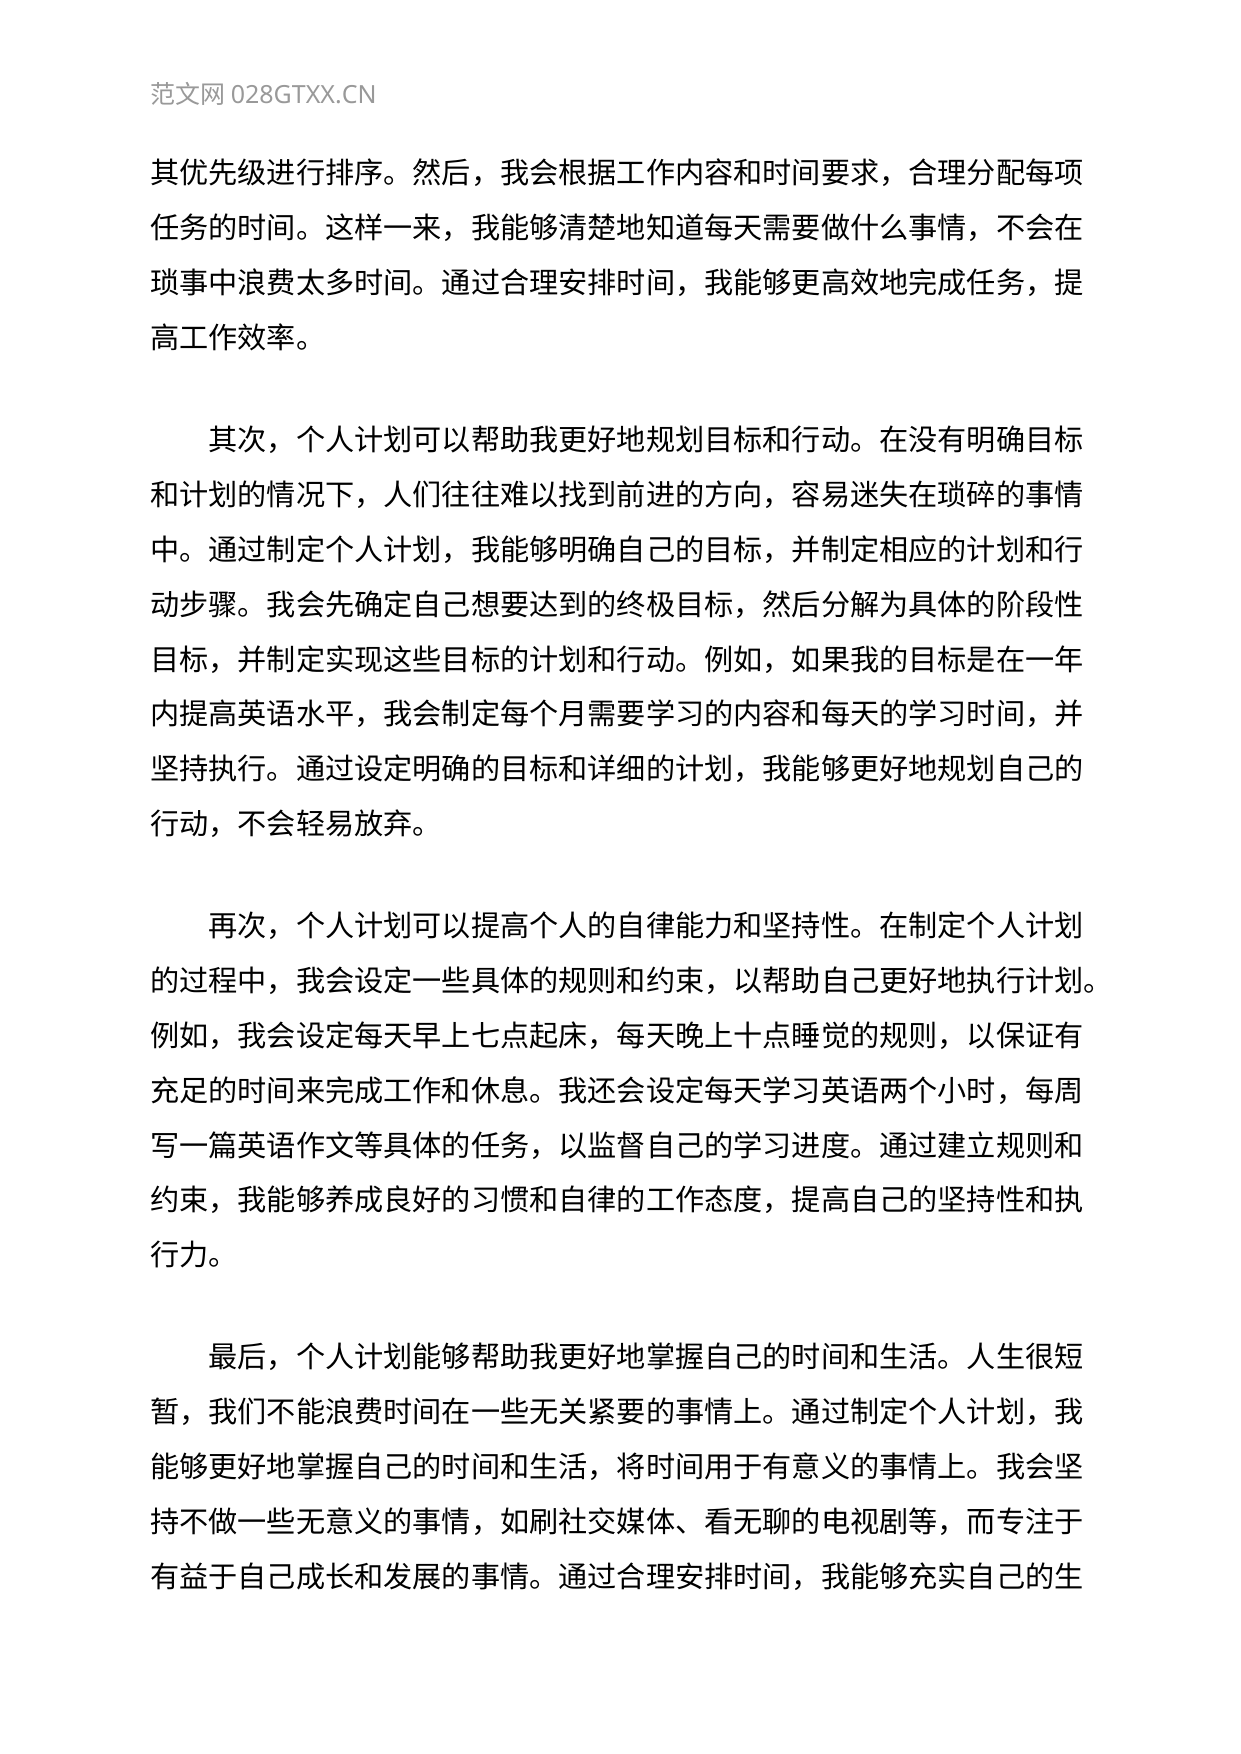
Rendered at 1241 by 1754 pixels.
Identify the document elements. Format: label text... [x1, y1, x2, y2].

text 其次，个人计划可以帮助我更好地规划目标和行动。在没有明确目标和计划的情况下，人们往往难以找到前进的方向，容易迷失在琐碎的事情中。通过制定个人计划，我能够明确自己的目标，并制定相应的计划和行动步骤。我会先确定自己想要达到的终极目标，然后分解为具体的阶段性目标，并制定实现这些目标的计划和行动。例如，如果我的目标是在一年内提高英语水平，我会制定每个月需要学习的内容和每天的学习时间，并坚持执行。通过设定明确的目标和详细的计划，我能够更好地规划自己的行动，不会轻易放弃。 [150, 416, 1090, 843]
text 再次，个人计划可以提高个人的自律能力和坚持性。在制定个人计划的过程中，我会设定一些具体的规则和约束，以帮助自己更好地执行计划。例如，我会设定每天早上七点起床，每天晚上十点睡觉的规则，以保证有充足的时间来完成工作和休息。我还会设定每天学习英语两个小时，每周写一篇英语作文等具体的任务，以监督自己的学习进度。通过建立规则和约束，我能够养成良好的习惯和自律的工作态度，提高自己的坚持性和执行力。 [150, 902, 1090, 1274]
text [150, 1334, 1090, 1596]
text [150, 150, 1090, 357]
